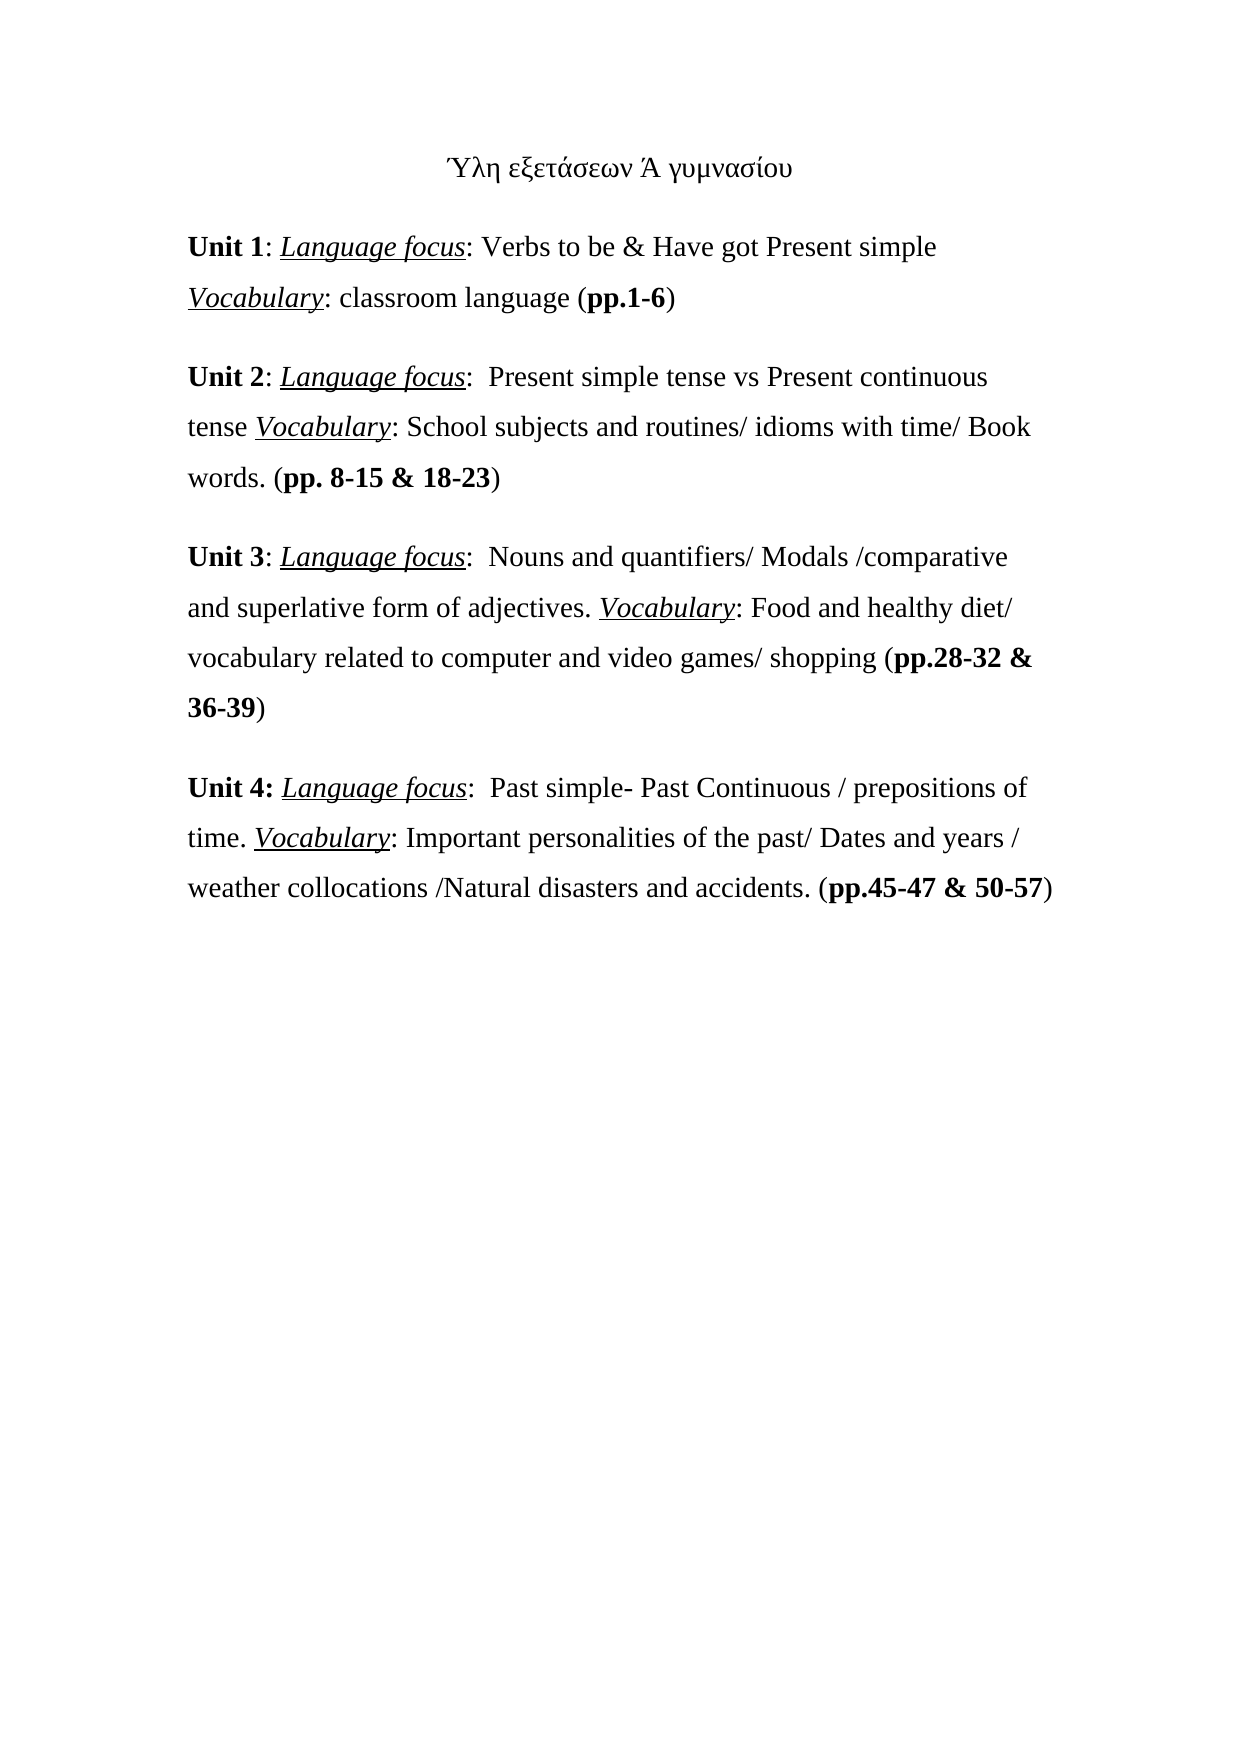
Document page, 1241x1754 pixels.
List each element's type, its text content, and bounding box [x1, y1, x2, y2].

text Ύλη εξετάσεων Ά γυμνασίου [187, 150, 1053, 183]
text Unit 1: Language focus: Verbs to be & Have got Present simple Vocabulary: classroom language (pp.1-6) [187, 229, 1053, 313]
text Unit 2: Language focus: Present simple tense vs Present continuous tense Vocabulary: School subjects and routines/ idioms with time/ Book words. (pp. 8-15 & 18-23) [187, 359, 1053, 493]
text Unit 3: Language focus: Nouns and quantifiers/ Modals /comparative and superlative form of adjectives. Vocabulary: Food and healthy diet/ vocabulary related to computer and video games/ shopping (pp.28-32 & 36-39) [187, 539, 1053, 724]
text Unit 4: Language focus: Past simple- Past Continuous / prepositions of time. Vocabulary: Important personalities of the past/ Dates and years / weather collocations /Natural disasters and accidents. (pp.45-47 & 50-57) [187, 770, 1053, 904]
